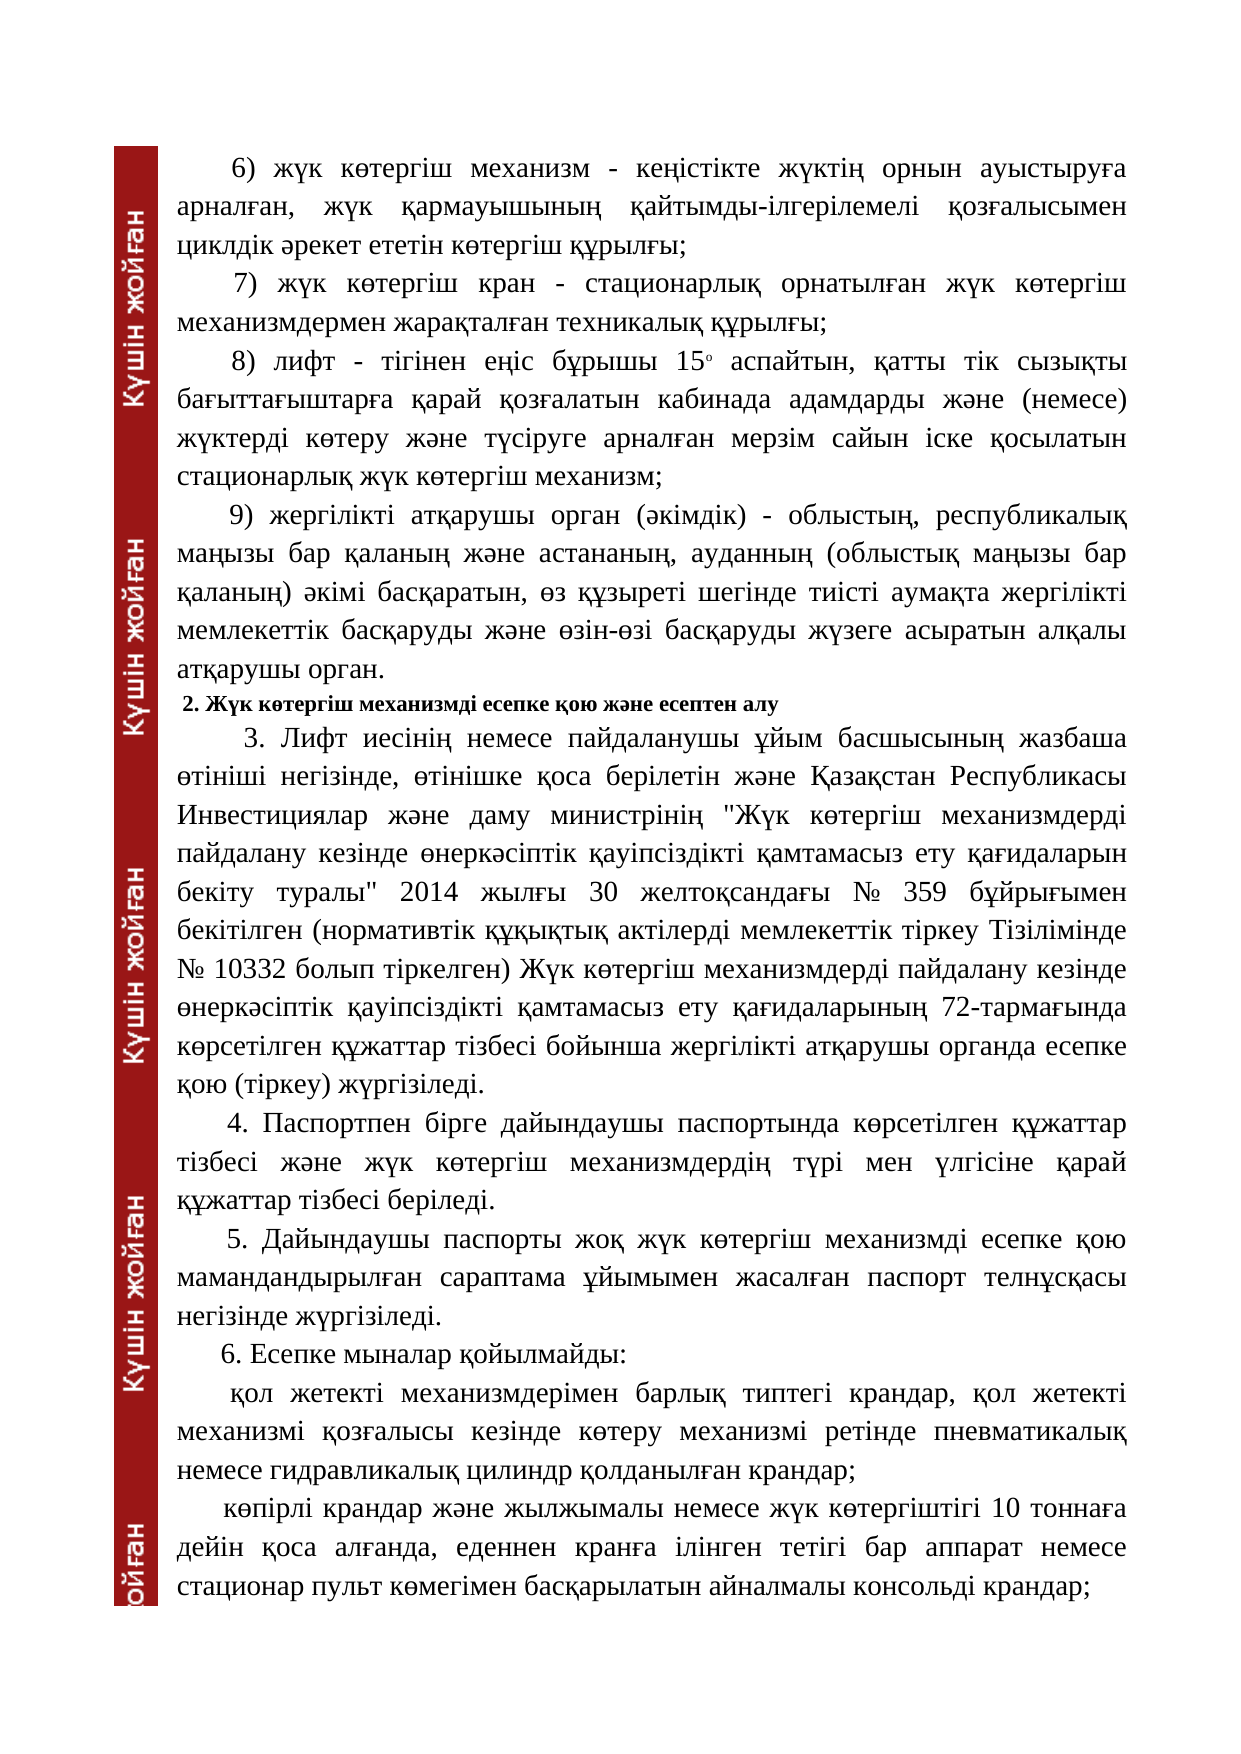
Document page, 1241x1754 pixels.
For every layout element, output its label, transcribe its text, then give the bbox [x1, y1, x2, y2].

picture [114, 1486, 158, 1491]
text 3. Лифт иесінің немесе пайдаланушы ұйым басшысының жазбаша өтініші негізінде, өтінішке қоса берілетін және Қазақстан Республикасы Инвестициялар және даму министрінің "Жүк көтергіш механизмдерді пайдалану кезінде өнеркәсіптік қауіпсіздікті қамтамасыз ету қағидаларын бекіту туралы" 2014 жылғы 30 желтоқсандағы № 359 бұйрығымен бекітілген (нормативтік құқықтық актілерді мемлекеттік тіркеу Тізілімінде № 10332 болып тіркелген) Жүк көтергіш механизмдерді пайдалану кезінде өнеркәсіптік қауіпсіздікті қамтамасыз ету қағидаларының 72-тармағында көрсетілген құжаттар тізбесі бойынша жергілікті атқарушы органда есепке қою (тіркеу) жүргізіледі. [112, 720, 1128, 1100]
picture [114, 716, 158, 720]
picture [114, 1216, 158, 1221]
text 9) жергілікті атқарушы орган (әкімдік) - облыстың, республикалық маңызы бар қаланың және астананың, ауданның (облыстық маңызы бар қаланың) әкімі басқаратын, өз құзыреті шегінде тиісті аумақта жергілікті мемлекеттік басқаруды және өзін-өзі басқаруды жүзеге асыратын алқалы атқарушы орган. [112, 497, 1128, 684]
text қол жетекті механизмдерімен барлық типтегі крандар, қол жетекті механизмі қозғалысы кезінде көтеру механизмі ретінде пневматикалық немесе гидравликалық цилиндр қолданылған крандар; [112, 1375, 1128, 1486]
text 2. Жүк көтергіш механизмді есепке қою және есептен алу [112, 689, 1128, 716]
picture [114, 492, 158, 497]
picture [114, 261, 158, 266]
picture [114, 1601, 158, 1606]
text 7) жүк көтергіш кран - стационарлық орнатылған жүк көтергіш механизмдермен жарақталған техникалық құрылғы; [112, 266, 1128, 338]
picture [114, 1331, 158, 1336]
text 8) лифт - тігінен еңіс бұрышы 15о аспайтын, қатты тік сызықты бағыттағыштарға қарай қозғалатын кабинада адамдарды және (немесе) жүктерді көтеру және түсіруге арналған мерзім сайын іске қосылатын стационарлық жүк көтергіш механизм; [112, 343, 1128, 492]
picture [114, 1100, 158, 1105]
picture [114, 1370, 158, 1375]
text көпірлі крандар және жылжымалы немесе жүк көтергіштігі 10 тоннаға дейін қоса алғанда, еденнен кранға ілінген тетігі бар аппарат немесе стационар пульт көмегімен басқарылатын айналмалы консольді крандар; [112, 1491, 1128, 1601]
text 4. Паспортпен бірге дайындаушы паспортында көрсетілген құжаттар тізбесі және жүк көтергіш механизмдердің түрі мен үлгісіне қарай құжаттар тізбесі беріледі. [112, 1105, 1128, 1216]
picture [114, 146, 158, 150]
text 6. Есепке мыналар қойылмайды: [112, 1336, 1128, 1370]
picture [114, 684, 158, 689]
text 5. Дайындаушы паспорты жоқ жүк көтергіш механизмді есепке қою мамандандырылған сараптама ұйымымен жасалған паспорт телнұсқасы негізінде жүргізіледі. [112, 1221, 1128, 1331]
text 6) жүк көтергіш механизм - кеңістікте жүктің орнын ауыстыруға арналған, жүк қармауышының қайтымды-ілгерілемелі қозғалысымен циклдік әрекет ететін көтергіш құрылғы; [112, 150, 1128, 261]
picture [114, 338, 158, 343]
